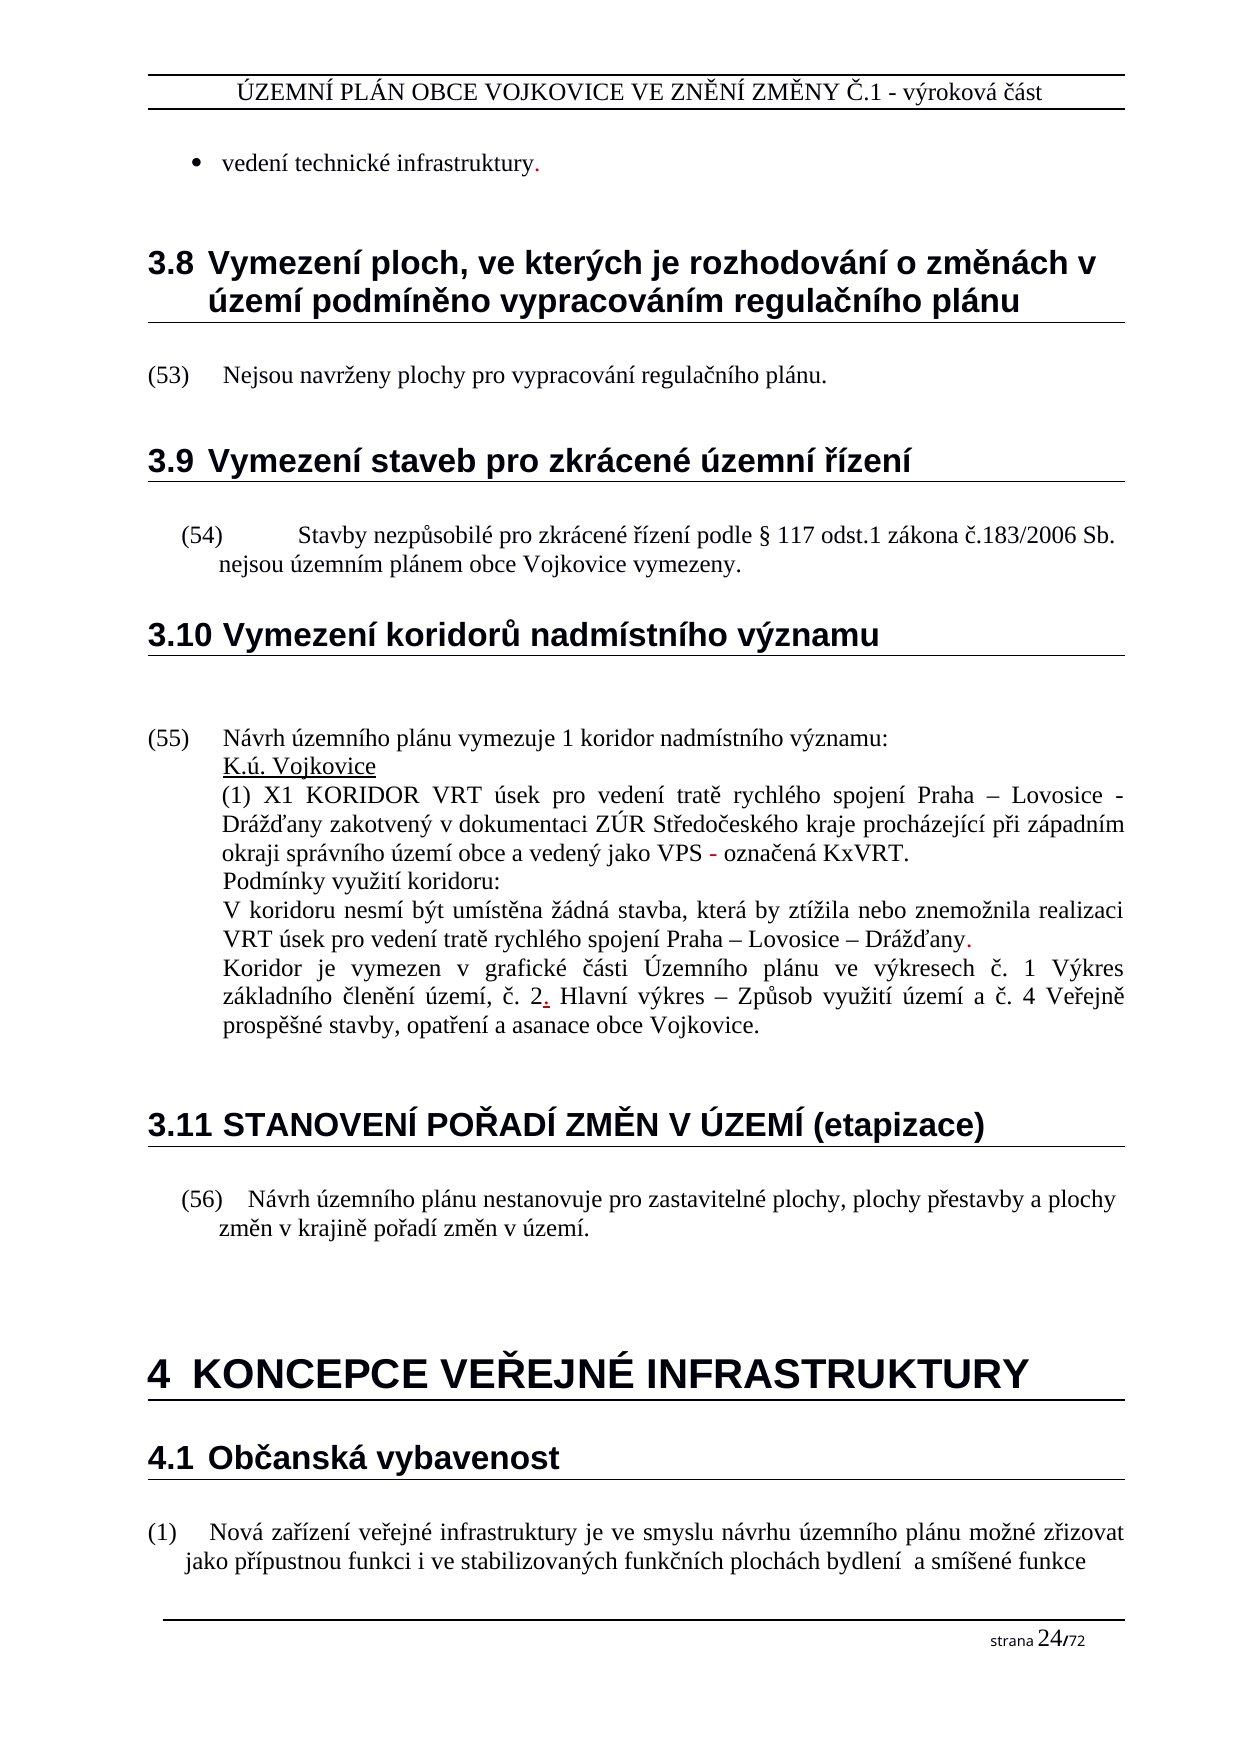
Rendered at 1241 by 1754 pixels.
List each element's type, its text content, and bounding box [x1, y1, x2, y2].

subtitle Vymezení staveb pro zkrácené územní řízení [148, 441, 1125, 481]
list vedení technické infrastruktury. [192, 148, 1125, 176]
list Návrh územního plánu vymezuje 1 koridor nadmístního významu: [148, 723, 1125, 751]
list Nejsou navrženy plochy pro vypracování regulačního plánu. [148, 360, 1121, 389]
list Nová zařízení veřejné infrastruktury je ve smyslu návrhu územního plánu možné zřizovat jako přípustnou funkci i ve stabilizovaných funkčních plochách bydlení a smíšené funkce [148, 1517, 1125, 1575]
list Stavby nezpůsobilé pro zkrácené řízení podle § 117 odst.1 zákona č.183/2006 Sb. nejsou územním plánem obce Vojkovice vymezeny. [181, 520, 1125, 577]
subtitle Vymezení koridorů nadmístního významu [148, 615, 1125, 655]
text Koridor je vymezen v grafické části Územního plánu ve výkresech č. 1 Výkres základního členění území, č. 2. Hlavní výkres – Způsob využití území a č. 4 Veřejně prospěšné stavby, opatření a asanace obce Vojkovice. [223, 953, 1125, 1039]
text K.ú. Vojkovice [223, 751, 1125, 780]
subtitle KONCEPCE VEŘEJNÉ INFRASTRUKTURY [148, 1349, 1125, 1399]
list Návrh územního plánu nestanovuje pro zastavitelné plochy, plochy přestavby a plochy změn v krajině pořadí změn v území. [181, 1184, 1125, 1242]
subtitle STANOVENÍ POŘADÍ ZMĚN V ÚZEMÍ (etapizace) [148, 1105, 1125, 1146]
text (1) X1 KORIDOR VRT úsek pro vedení tratě rychlého spojení Praha – Lovosice - Drážďany zakotvený v dokumentaci ZÚR Středočeského kraje procházející při západním okraji správního území obce a vedený jako VPS - označená KxVRT. [222, 780, 1125, 866]
text Podmínky využití koridoru: [223, 866, 1125, 895]
subtitle Vymezení ploch, ve kterých je rozhodování o změnách v území podmíněno vypracováním regulačního plánu [148, 243, 1125, 322]
text V koridoru nesmí být umístěna žádná stavba, která by ztížila nebo znemožnila realizaci VRT úsek pro vedení tratě rychlého spojení Praha – Lovosice – Drážďany. [223, 895, 1125, 953]
subtitle Občanská vybavenost [148, 1438, 1125, 1479]
